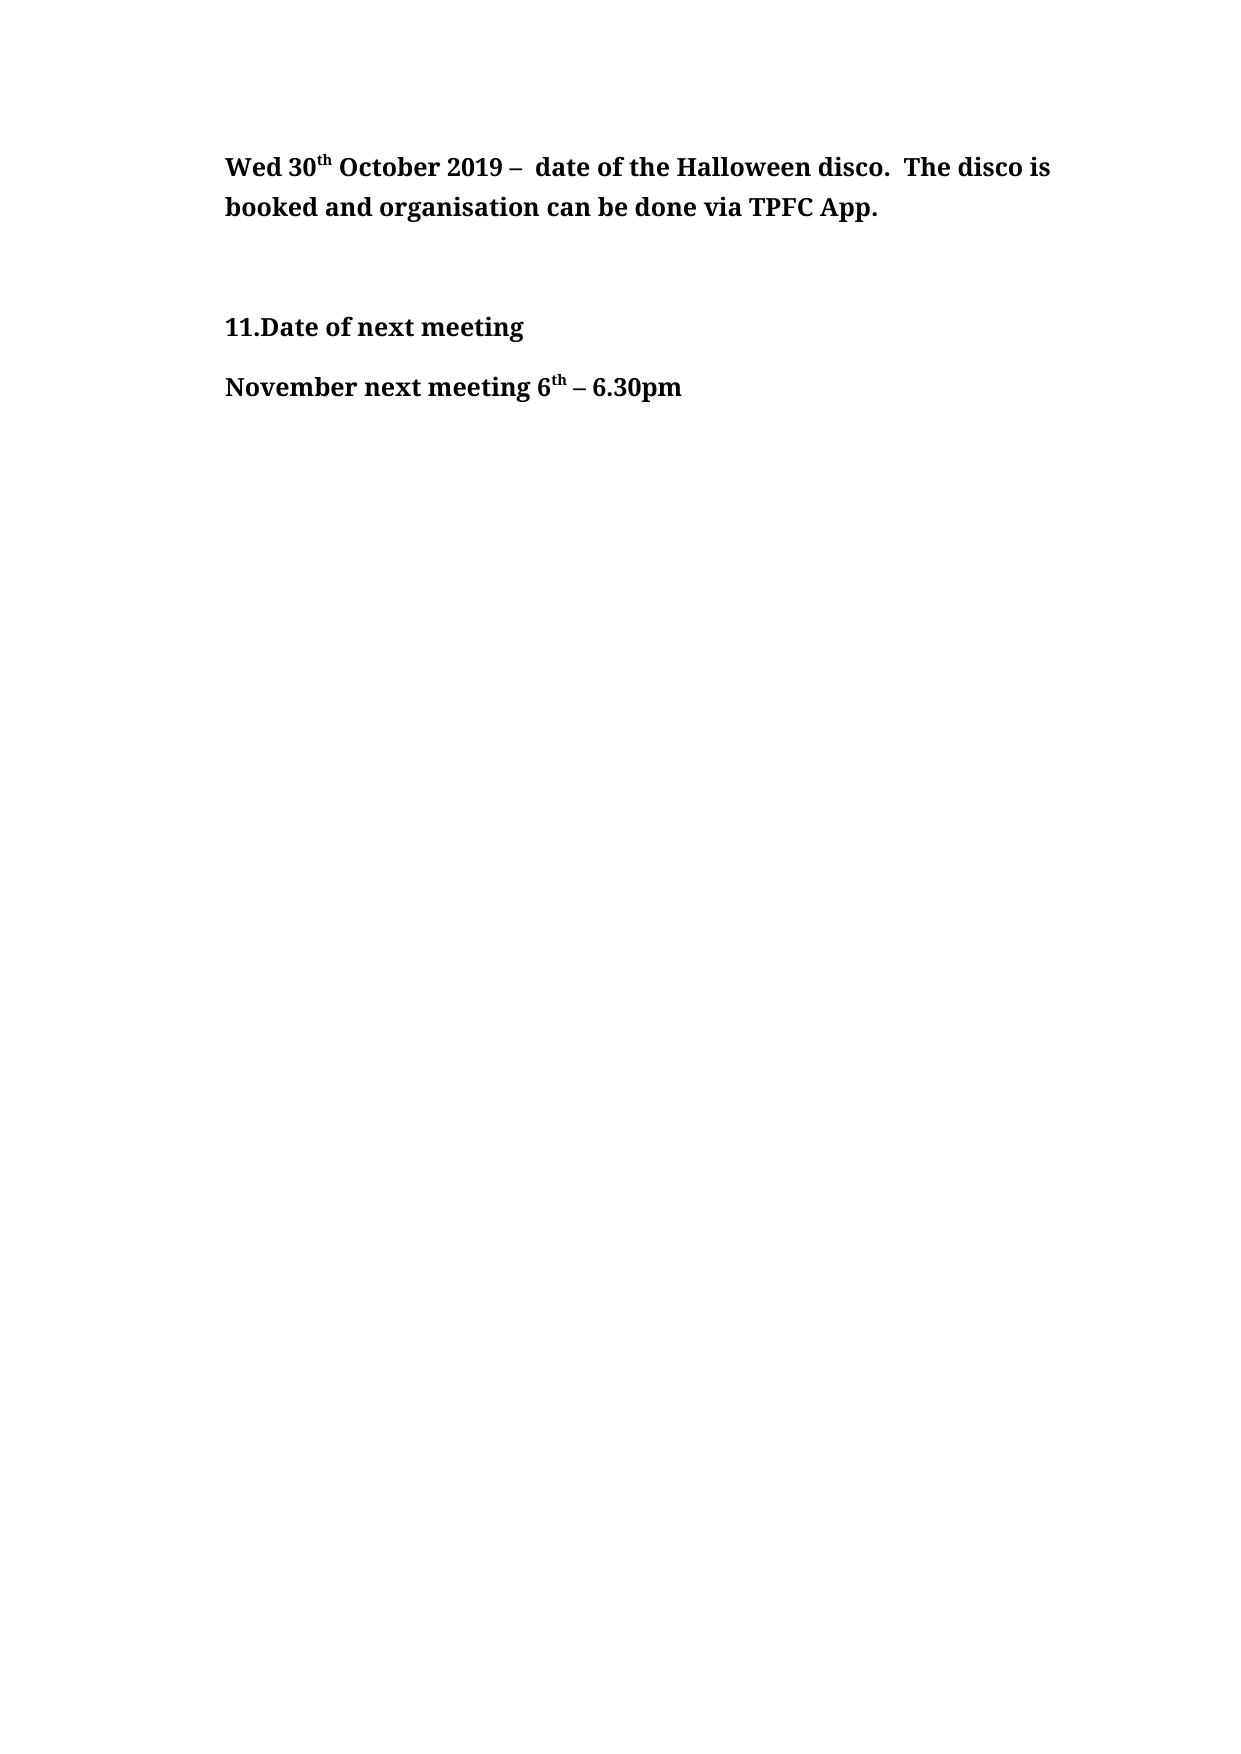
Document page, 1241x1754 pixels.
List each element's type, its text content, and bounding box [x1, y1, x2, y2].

text Wed 30th October 2019 – date of the Halloween disco. The disco is booked and organisation can be done via TPFC App. [225, 150, 1090, 223]
text 11.Date of next meeting [225, 309, 1090, 343]
text November next meeting 6th – 6.30pm [225, 369, 1090, 403]
